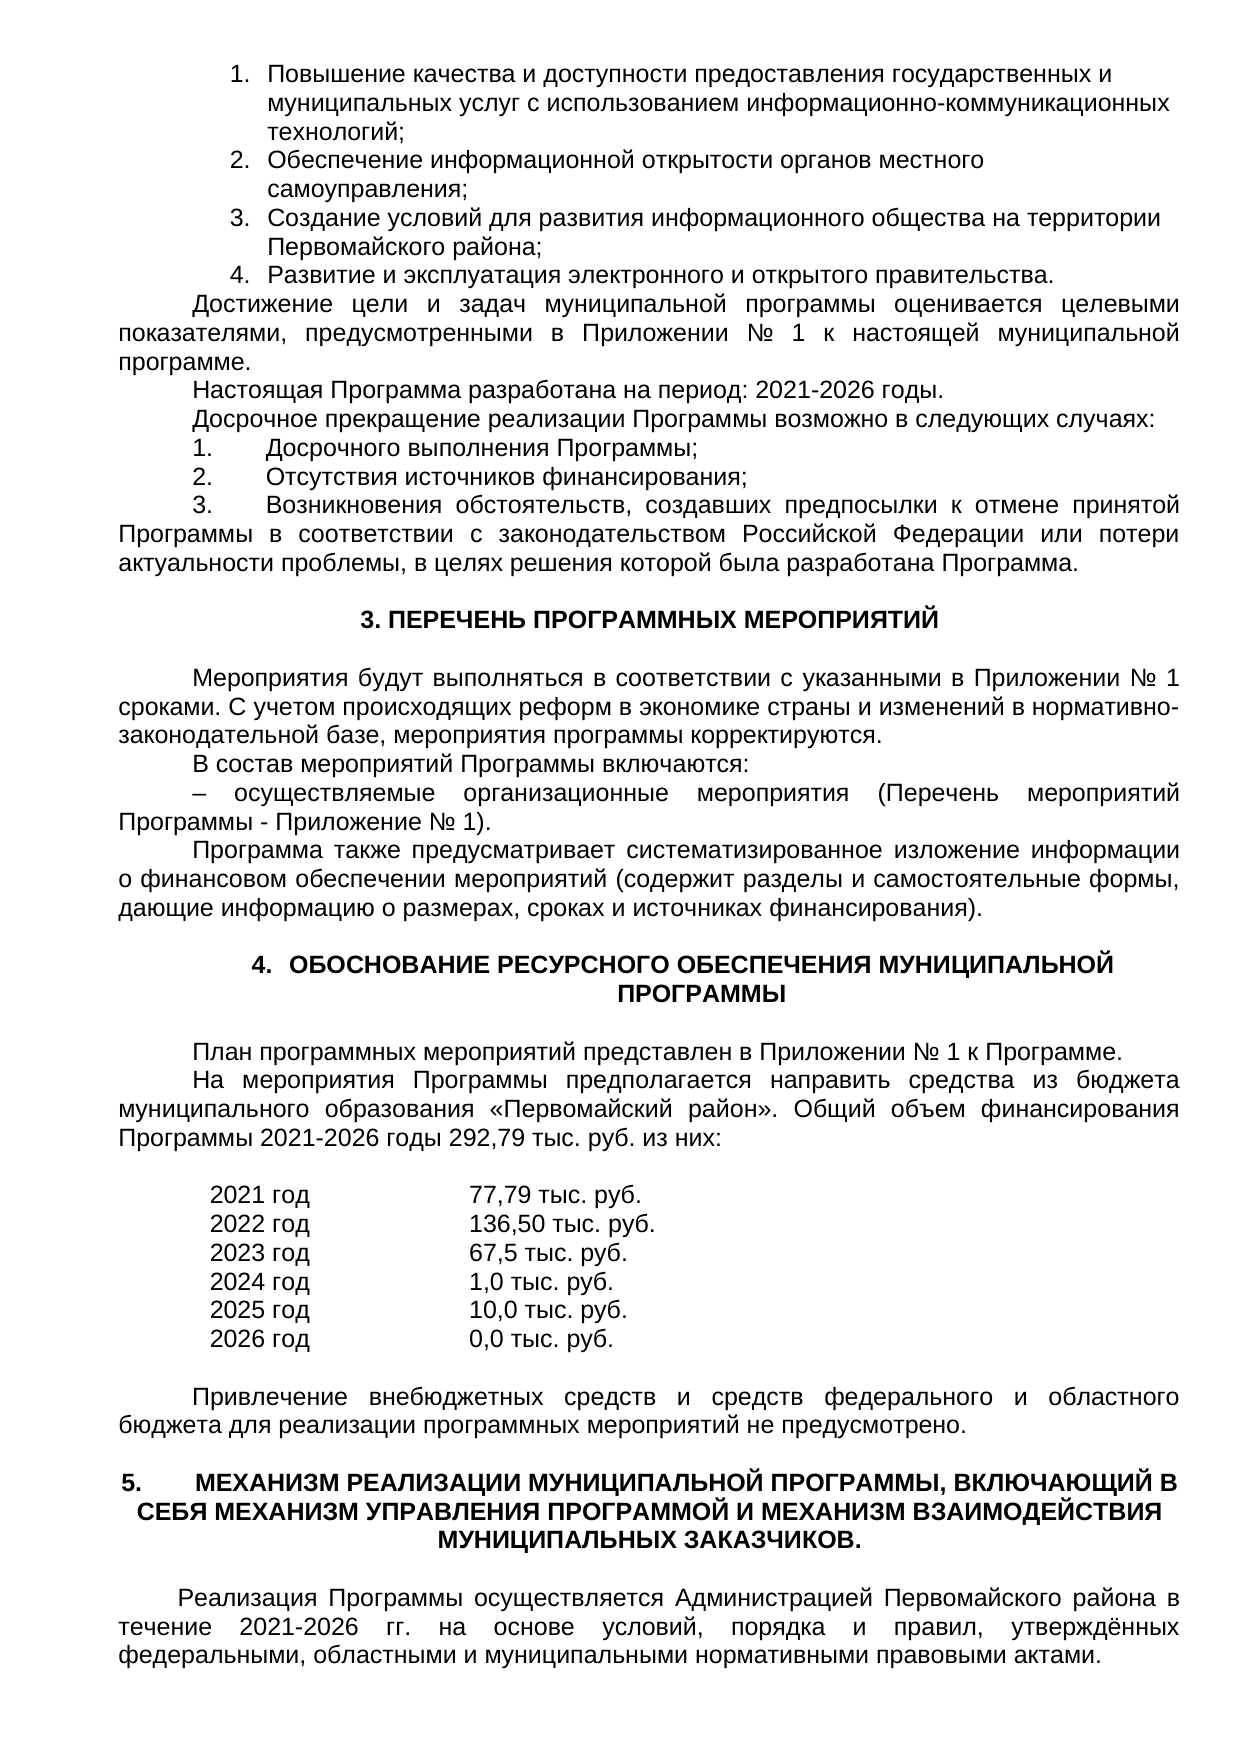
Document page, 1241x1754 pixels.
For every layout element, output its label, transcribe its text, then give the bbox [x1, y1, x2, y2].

list МЕХАНИЗМ РЕАЛИЗАЦИИ МУНИЦИПАЛЬНОЙ ПРОГРАММЫ, ВКЛЮЧАЮЩИЙ В СЕБЯ МЕХАНИЗМ УПРАВЛЕНИЯ ПРОГРАММОЙ И МЕХАНИЗМ ВЗАИМОДЕЙСТВИЯ МУНИЦИПАЛЬНЫХ ЗАКАЗЧИКОВ. [118, 1468, 1181, 1554]
text 3. ПЕРЕЧЕНЬ ПРОГРАММНЫХ МЕРОПРИЯТИЙ [118, 605, 1181, 634]
table_cell 2022 год [198, 1209, 458, 1238]
text В состав мероприятий Программы включаются: [118, 749, 1181, 778]
text Достижение цели и задач муниципальной программы оценивается целевыми показателями, предусмотренными в Приложении № 1 к настоящей муниципальной программе. [118, 289, 1181, 375]
text Настоящая Программа разработана на период: 2021-2026 годы. [118, 375, 1181, 404]
table_cell 136,50 тыс. руб. [458, 1209, 679, 1238]
list Возникновения обстоятельств, создавших предпосылки к отмене принятой Программы в соответствии с законодательством Российской Федерации или потери актуальности проблемы, в целях решения которой была разработана Программа. [118, 490, 1181, 577]
list Развитие и эксплуатация электронного и открытого правительства. [229, 260, 1181, 289]
text Привлечение внебюджетных средств и средств федерального и областного бюджета для реализации программных мероприятий не предусмотрено. [118, 1382, 1181, 1439]
list Создание условий для развития информационного общества на территории Первомайского района; [229, 203, 1181, 260]
list ОБОСНОВАНИЕ РЕСУРСНОГО ОБЕСПЕЧЕНИЯ МУНИЦИПАЛЬНОЙ ПРОГРАММЫ [193, 950, 1172, 1008]
list Повышение качества и доступности предоставления государственных и муниципальных услуг с использованием информационно-коммуникационных технологий; [229, 59, 1181, 145]
table_cell 1,0 тыс. руб. 10,0 тыс. руб. 0,0 тыс. руб. [458, 1267, 679, 1382]
text Мероприятия будут выполняться в соответствии с указанными в Приложении № 1 сроками. С учетом происходящих реформ в экономике страны и изменений в нормативно-законодательной базе, мероприятия программы корректируются. [118, 663, 1181, 749]
table_header 77,79 тыс. руб. [458, 1180, 679, 1209]
list Обеспечение информационной открытости органов местного самоуправления; [229, 145, 1181, 203]
text – осуществляемые организационные мероприятия (Перечень мероприятий Программы - Приложение № 1). [118, 778, 1181, 835]
table_cell 2024 год 2025 год 2026 год [198, 1267, 458, 1382]
list Отсутствия источников финансирования; [118, 462, 1181, 490]
text План программных мероприятий представлен в Приложении № 1 к Программе. [118, 1037, 1181, 1065]
text Программа также предусматривает систематизированное изложение информации о финансовом обеспечении мероприятий (содержит разделы и самостоятельные формы, дающие информацию о размерах, сроках и источниках финансирования). [118, 835, 1181, 922]
list Реализация Программы осуществляется Администрацией Первомайского района в течение 2021-2026 гг. на основе условий, порядка и правил, утверждённых федеральными, областными и муниципальными нормативными правовыми актами. [118, 1583, 1181, 1669]
text На мероприятия Программы предполагается направить средства из бюджета муниципального образования «Первомайский район». Общий объем финансирования Программы 2021-2026 годы 292,79 тыс. руб. из них: [118, 1065, 1181, 1152]
table_cell 2023 год [198, 1238, 458, 1267]
list Досрочного выполнения Программы; [118, 433, 1181, 462]
text Досрочное прекращение реализации Программы возможно в следующих случаях: [118, 404, 1181, 433]
table_header 2021 год [198, 1180, 458, 1209]
table_cell 67,5 тыс. руб. [458, 1238, 679, 1267]
